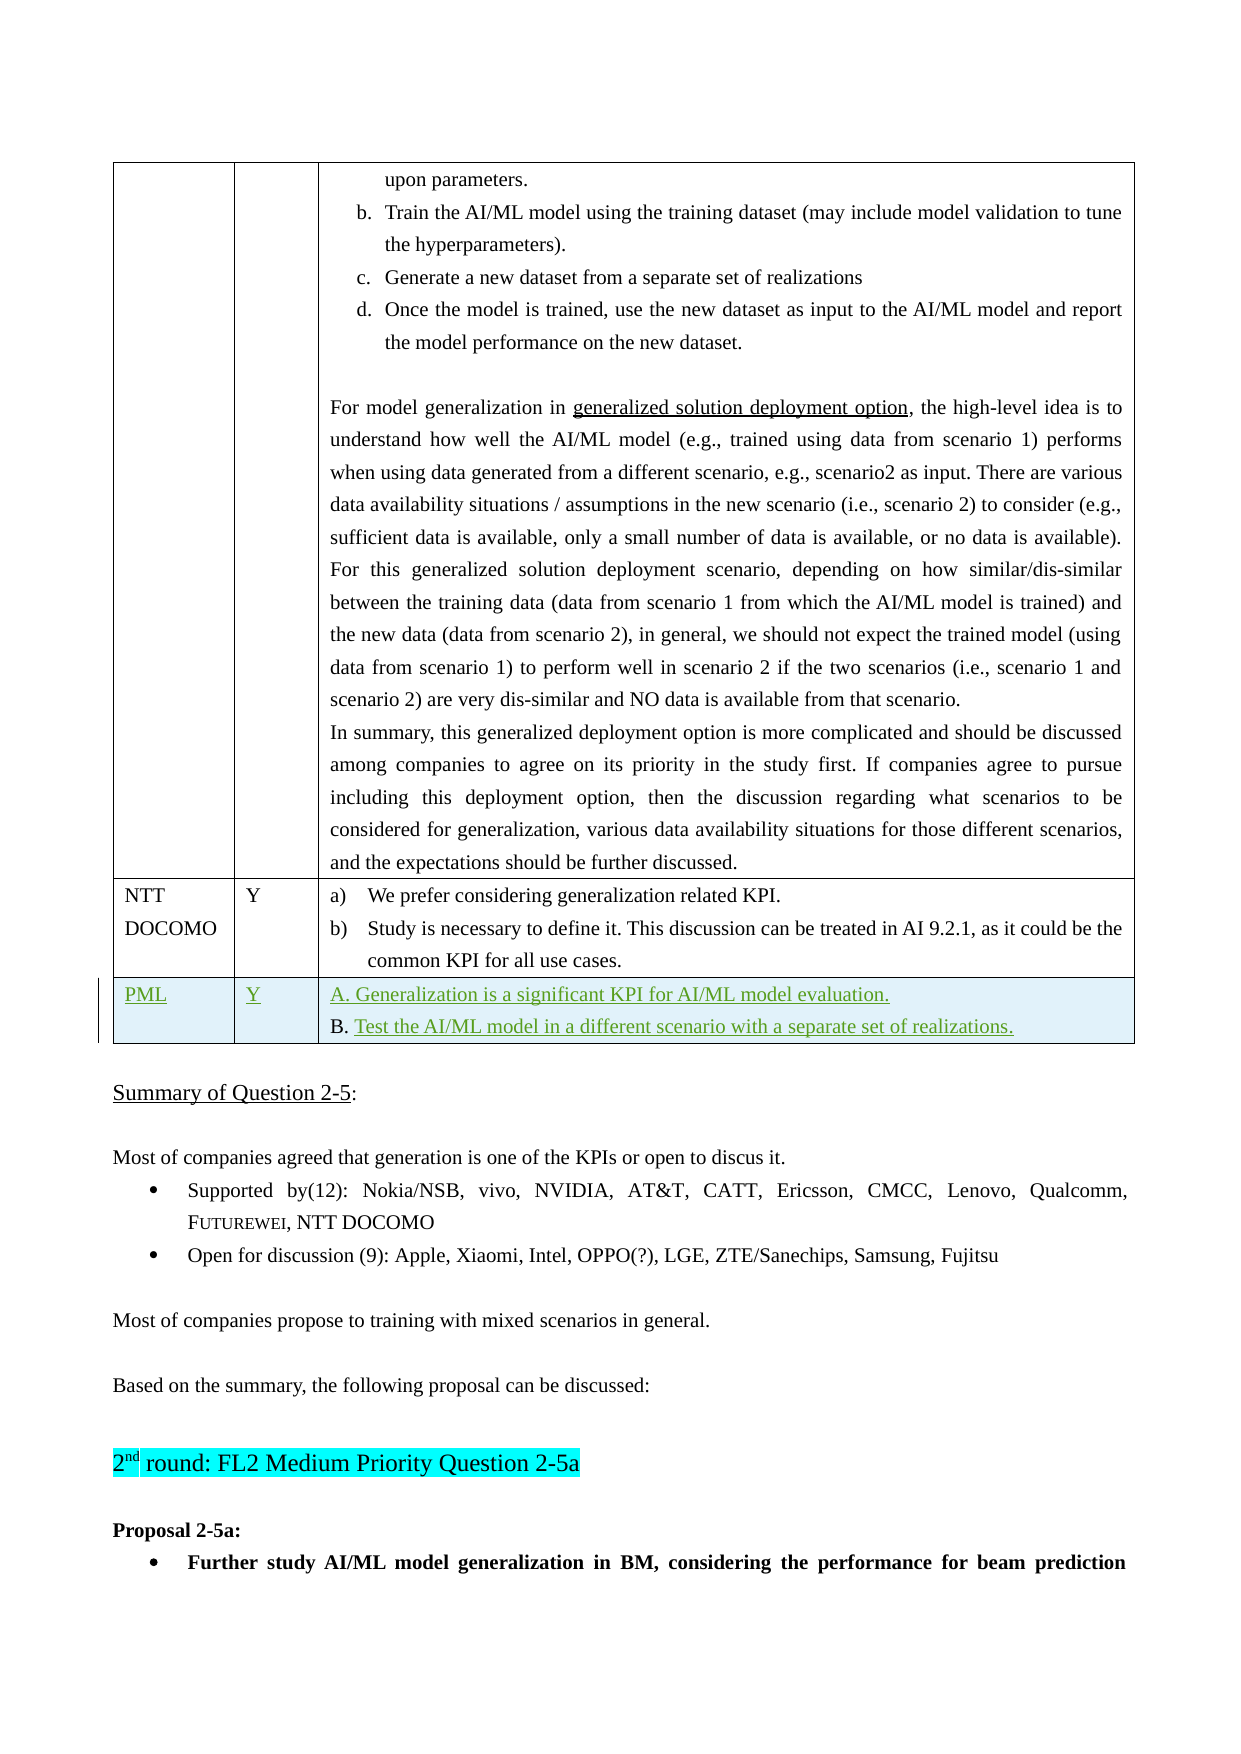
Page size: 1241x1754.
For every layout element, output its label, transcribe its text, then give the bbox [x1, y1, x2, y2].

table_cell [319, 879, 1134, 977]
subtitle 2nd round: FL2 Medium Priority Question 2-5a [112, 1446, 1128, 1479]
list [150, 1546, 1128, 1578]
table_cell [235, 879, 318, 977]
text Based on the summary, the following proposal can be discussed: [112, 1369, 1128, 1401]
text Most of companies agreed that generation is one of the KPIs or open to discus it. [112, 1141, 1128, 1174]
list Supported by(12): Nokia/NSB, vivo, NVIDIA, AT&T, CATT, Ericsson, CMCC, Lenovo, Qualcomm, Futurewei, NTT DOCOMO [150, 1174, 1128, 1239]
text Proposal 2-5a: [112, 1513, 1128, 1546]
text Summary of Question 2-5: [112, 1076, 1128, 1109]
text Most of companies propose to training with mixed scenarios in general. [112, 1304, 1128, 1336]
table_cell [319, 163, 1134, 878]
list Open for discussion (9): Apple, Xiaomi, Intel, OPPO(?), LGE, ZTE/Sanechips, Samsung, Fujitsu [150, 1239, 1128, 1271]
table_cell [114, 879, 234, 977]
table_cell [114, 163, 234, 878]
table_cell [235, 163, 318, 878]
